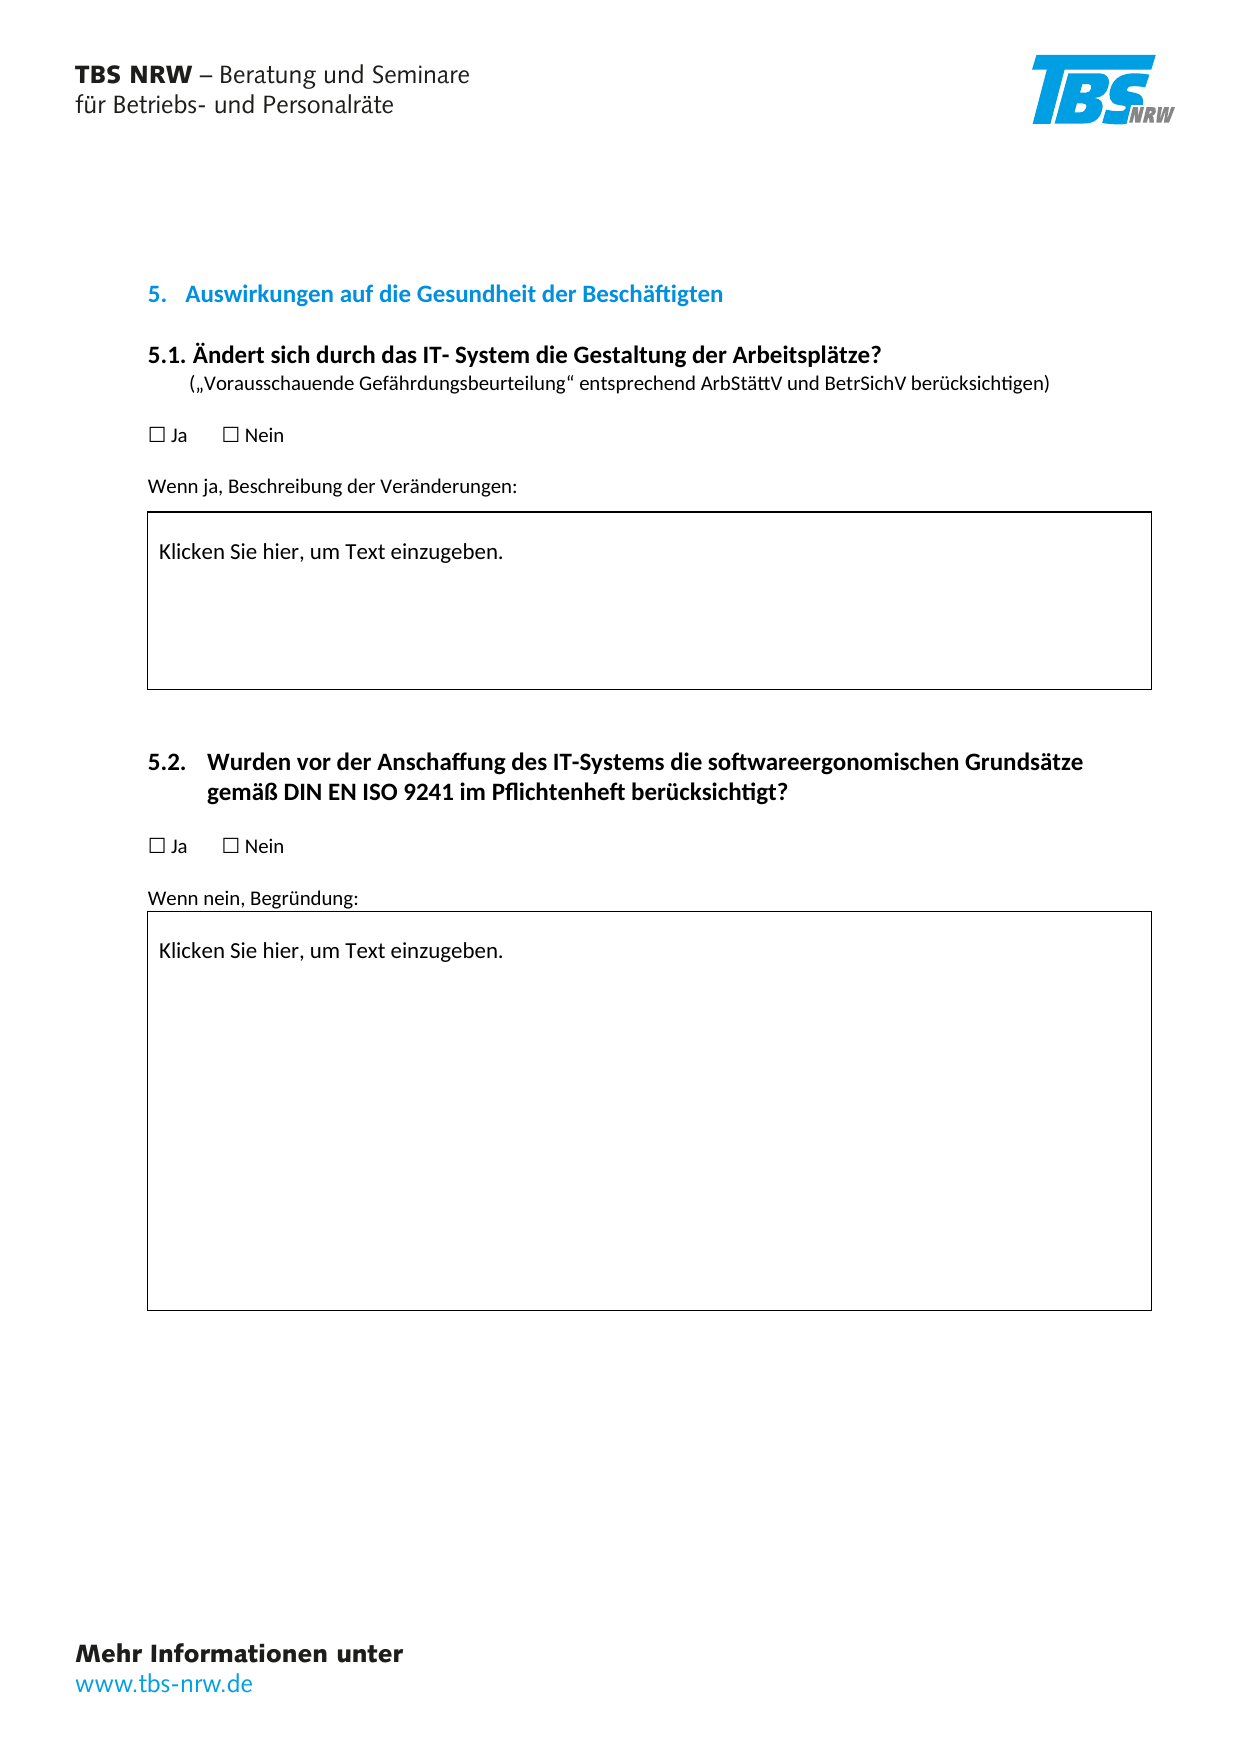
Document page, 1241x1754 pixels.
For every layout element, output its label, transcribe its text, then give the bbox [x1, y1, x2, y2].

text („Vorausschauende Gefährdungsbeurteilung“ entsprechend ArbStättV und BetrSichV berücksichtigen) [189, 370, 1087, 395]
text Wenn nein, Begründung: [148, 885, 1093, 911]
table_header [148, 912, 1151, 1310]
list Ändert sich durch das IT- System die Gestaltung der Arbeitsplätze? [148, 339, 1093, 370]
list Wurden vor der Anschaffung des IT-Systems die softwareergonomischen Grundsätze gemäß DIN EN ISO 9241 im Pflichtenheft berücksichtigt? [148, 746, 1093, 807]
text Wenn ja, Beschreibung der Veränderungen: [148, 473, 1093, 499]
text Ja Nein [148, 420, 1093, 448]
table_header [148, 513, 1151, 689]
list Auswirkungen auf die Gesundheit der Beschäftigten [148, 278, 1093, 309]
text Ja Nein [148, 832, 1093, 860]
